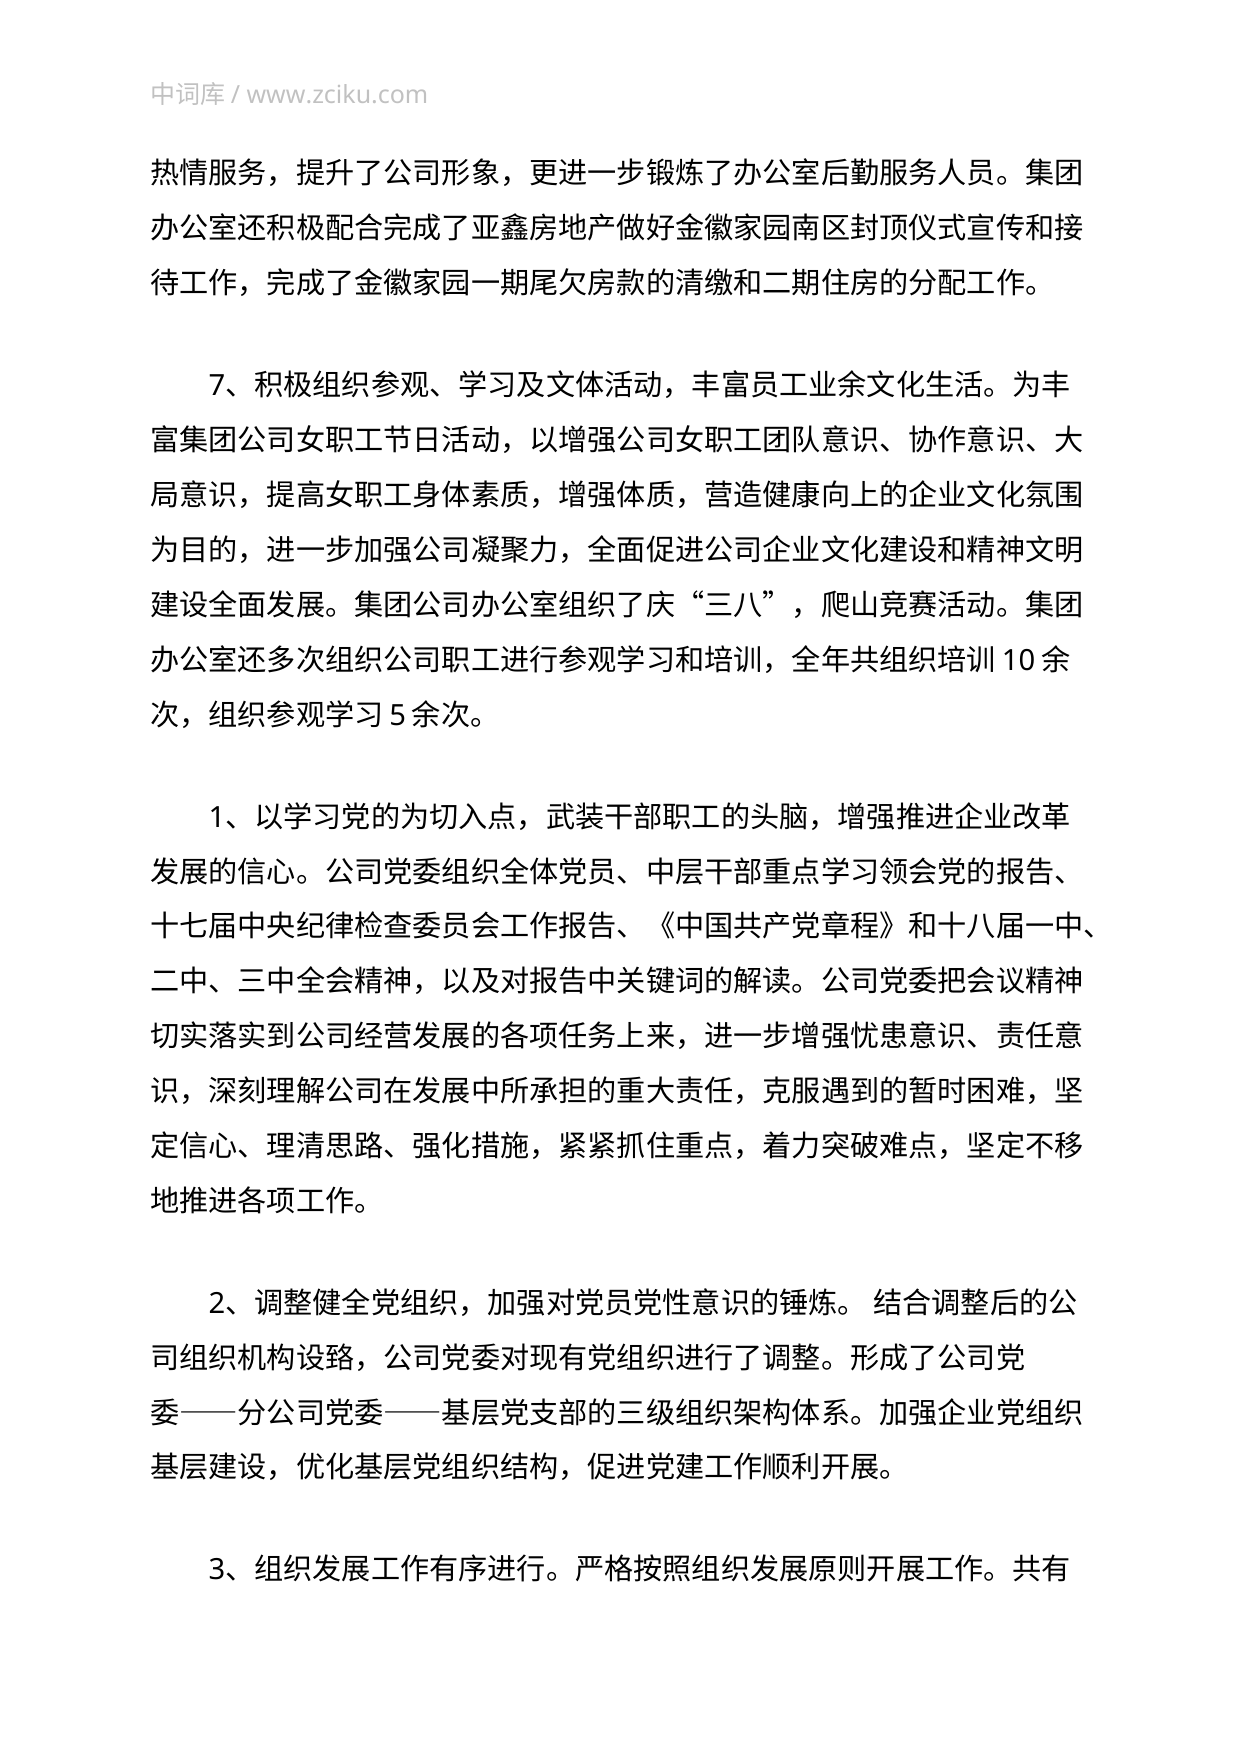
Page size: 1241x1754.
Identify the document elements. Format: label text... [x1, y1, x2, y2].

text 2、调整健全党组织，加强对党员党性意识的锤炼。 结合调整后的公司组织机构设臵，公司党委对现有党组织进行了调整。形成了公司党委――分公司党委——基层党支部的三级组织架构体系。加强企业党组织基层建设，优化基层党组织结构，促进党建工作顺利开展。 [150, 1279, 1090, 1486]
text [150, 1546, 1090, 1588]
text 1、以学习党的为切入点，武装干部职工的头脑，增强推进企业改革发展的信心。公司党委组织全体党员、中层干部重点学习领会党的报告、十七届中央纪律检查委员会工作报告、《中国共产党章程》和十八届一中、二中、三中全会精神，以及对报告中关键词的解读。公司党委把会议精神切实落实到公司经营发展的各项任务上来，进一步增强忧患意识、责任意识，深刻理解公司在发展中所承担的重大责任，克服遇到的暂时困难，坚定信心、理清思路、强化措施，紧紧抓住重点，着力突破难点，坚定不移地推进各项工作。 [150, 793, 1090, 1220]
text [150, 150, 1090, 302]
text 7、积极组织参观、学习及文体活动，丰富员工业余文化生活。为丰富集团公司女职工节日活动，以增强公司女职工团队意识、协作意识、大局意识，提高女职工身体素质，增强体质，营造健康向上的企业文化氛围为目的，进一步加强公司凝聚力，全面促进公司企业文化建设和精神文明建设全面发展。集团公司办公室组织了庆“三八”，爬山竞赛活动。集团办公室还多次组织公司职工进行参观学习和培训，全年共组织培训10余次，组织参观学习5余次。 [150, 362, 1090, 733]
